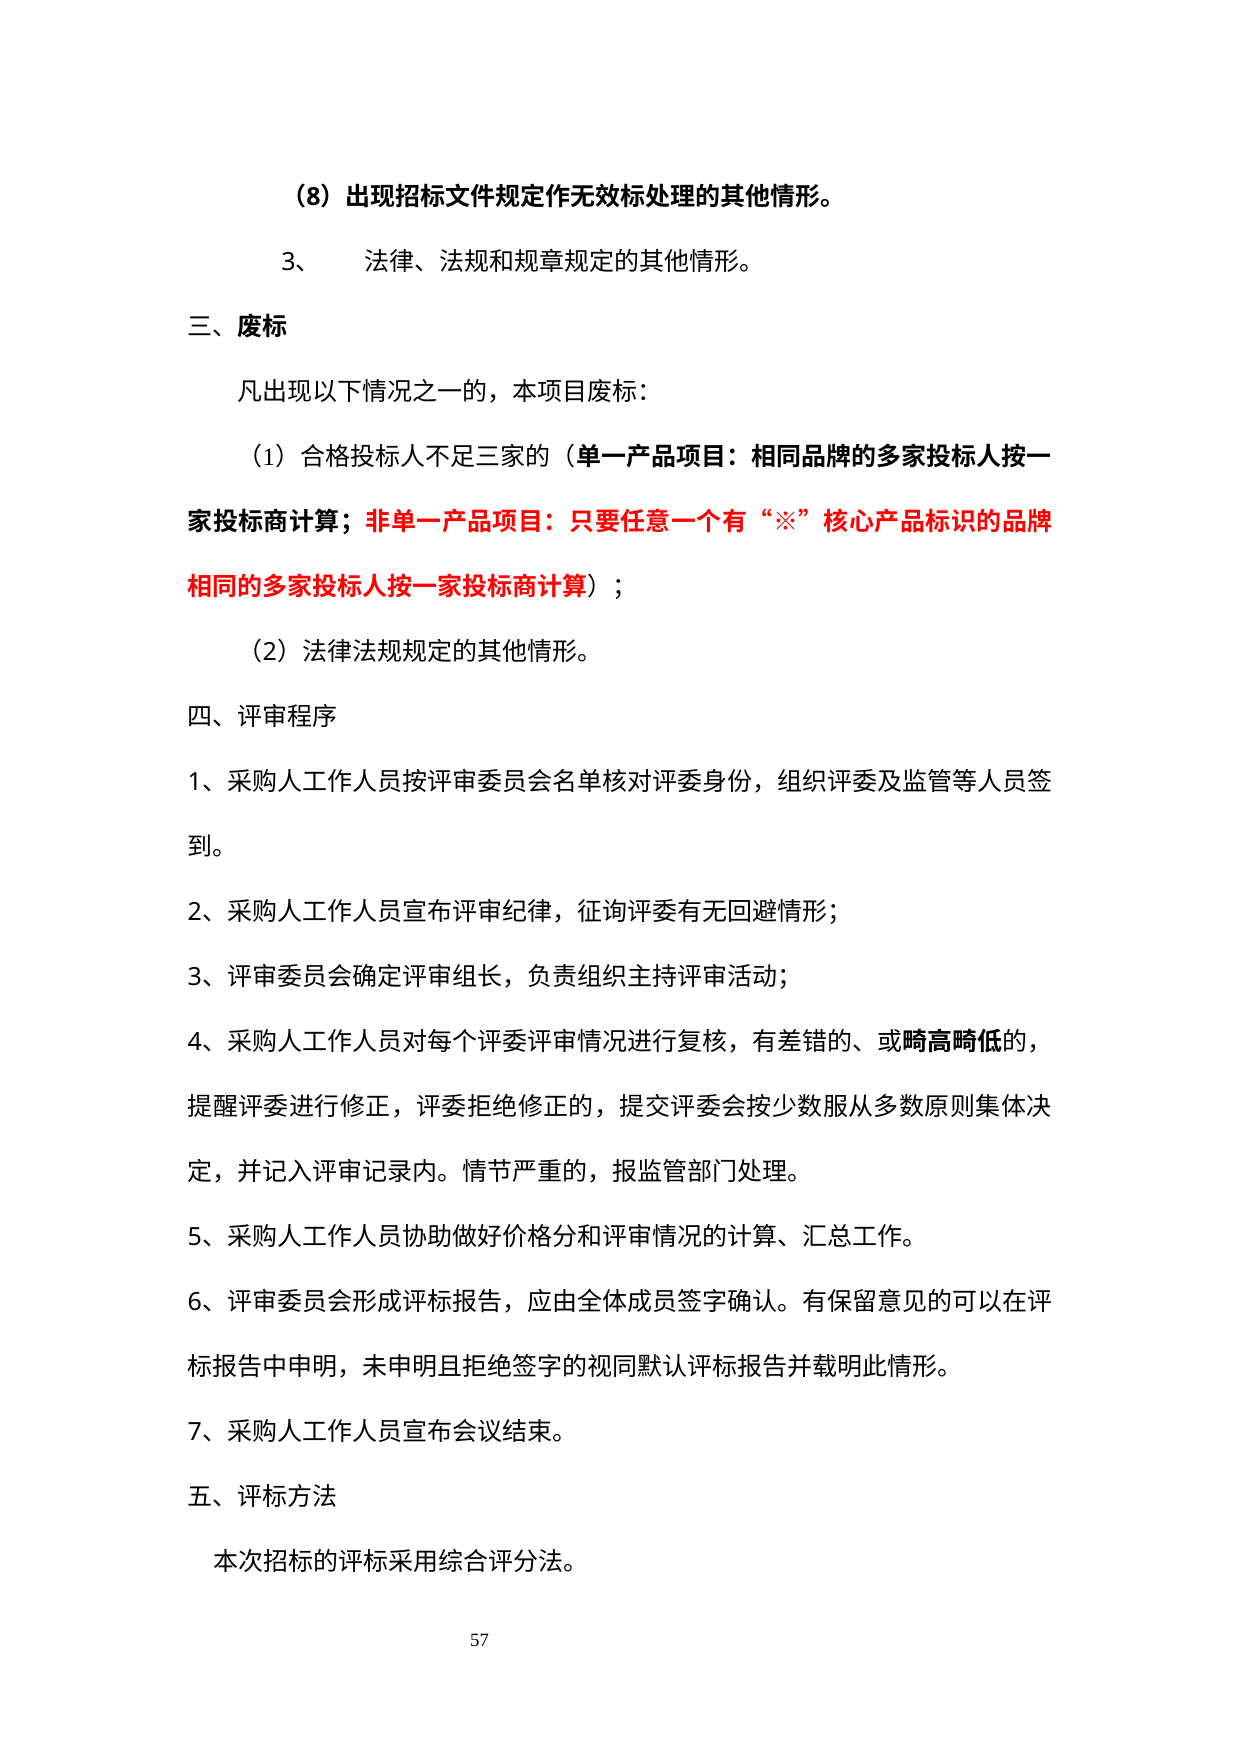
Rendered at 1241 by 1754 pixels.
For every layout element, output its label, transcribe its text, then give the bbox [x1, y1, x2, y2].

text 7、采购人工作人员宣布会议结束。 [187, 1397, 1053, 1462]
text 本次招标的评标采用综合评分法。 [187, 1527, 1053, 1592]
text 四、评审程序 [187, 682, 1053, 747]
text 三、废标 [187, 292, 1053, 357]
list 法律、法规和规章规定的其他情形。 [281, 227, 1053, 292]
text （1）合格投标人不足三家的（单一产品项目：相同品牌的多家投标人按一家投标商计算；非单一产品项目：只要任意一个有“※”核心产品标识的品牌相同的多家投标人按一家投标商计算）； [187, 422, 1053, 617]
text 5、采购人工作人员协助做好价格分和评审情况的计算、汇总工作。 [187, 1202, 1053, 1267]
text 凡出现以下情况之一的，本项目废标： [187, 357, 1053, 422]
text 2、采购人工作人员宣布评审纪律，征询评委有无回避情形； [187, 877, 1053, 942]
text 1、采购人工作人员按评审委员会名单核对评委身份，组织评委及监管等人员签到。 [187, 747, 1053, 877]
text 6、评审委员会形成评标报告，应由全体成员签字确认。有保留意见的可以在评标报告中申明，未申明且拒绝签字的视同默认评标报告并载明此情形。 [187, 1267, 1053, 1397]
text 五、评标方法 [187, 1462, 1053, 1527]
text （8）出现招标文件规定作无效标处理的其他情形。 [281, 162, 1053, 227]
text 3、评审委员会确定评审组长，负责组织主持评审活动； [187, 942, 1053, 1007]
text （2）法律法规规定的其他情形。 [187, 617, 1053, 682]
text 4、采购人工作人员对每个评委评审情况进行复核，有差错的、或畸高畸低的，提醒评委进行修正，评委拒绝修正的，提交评委会按少数服从多数原则集体决定，并记入评审记录内。情节严重的，报监管部门处理。 [187, 1007, 1053, 1202]
